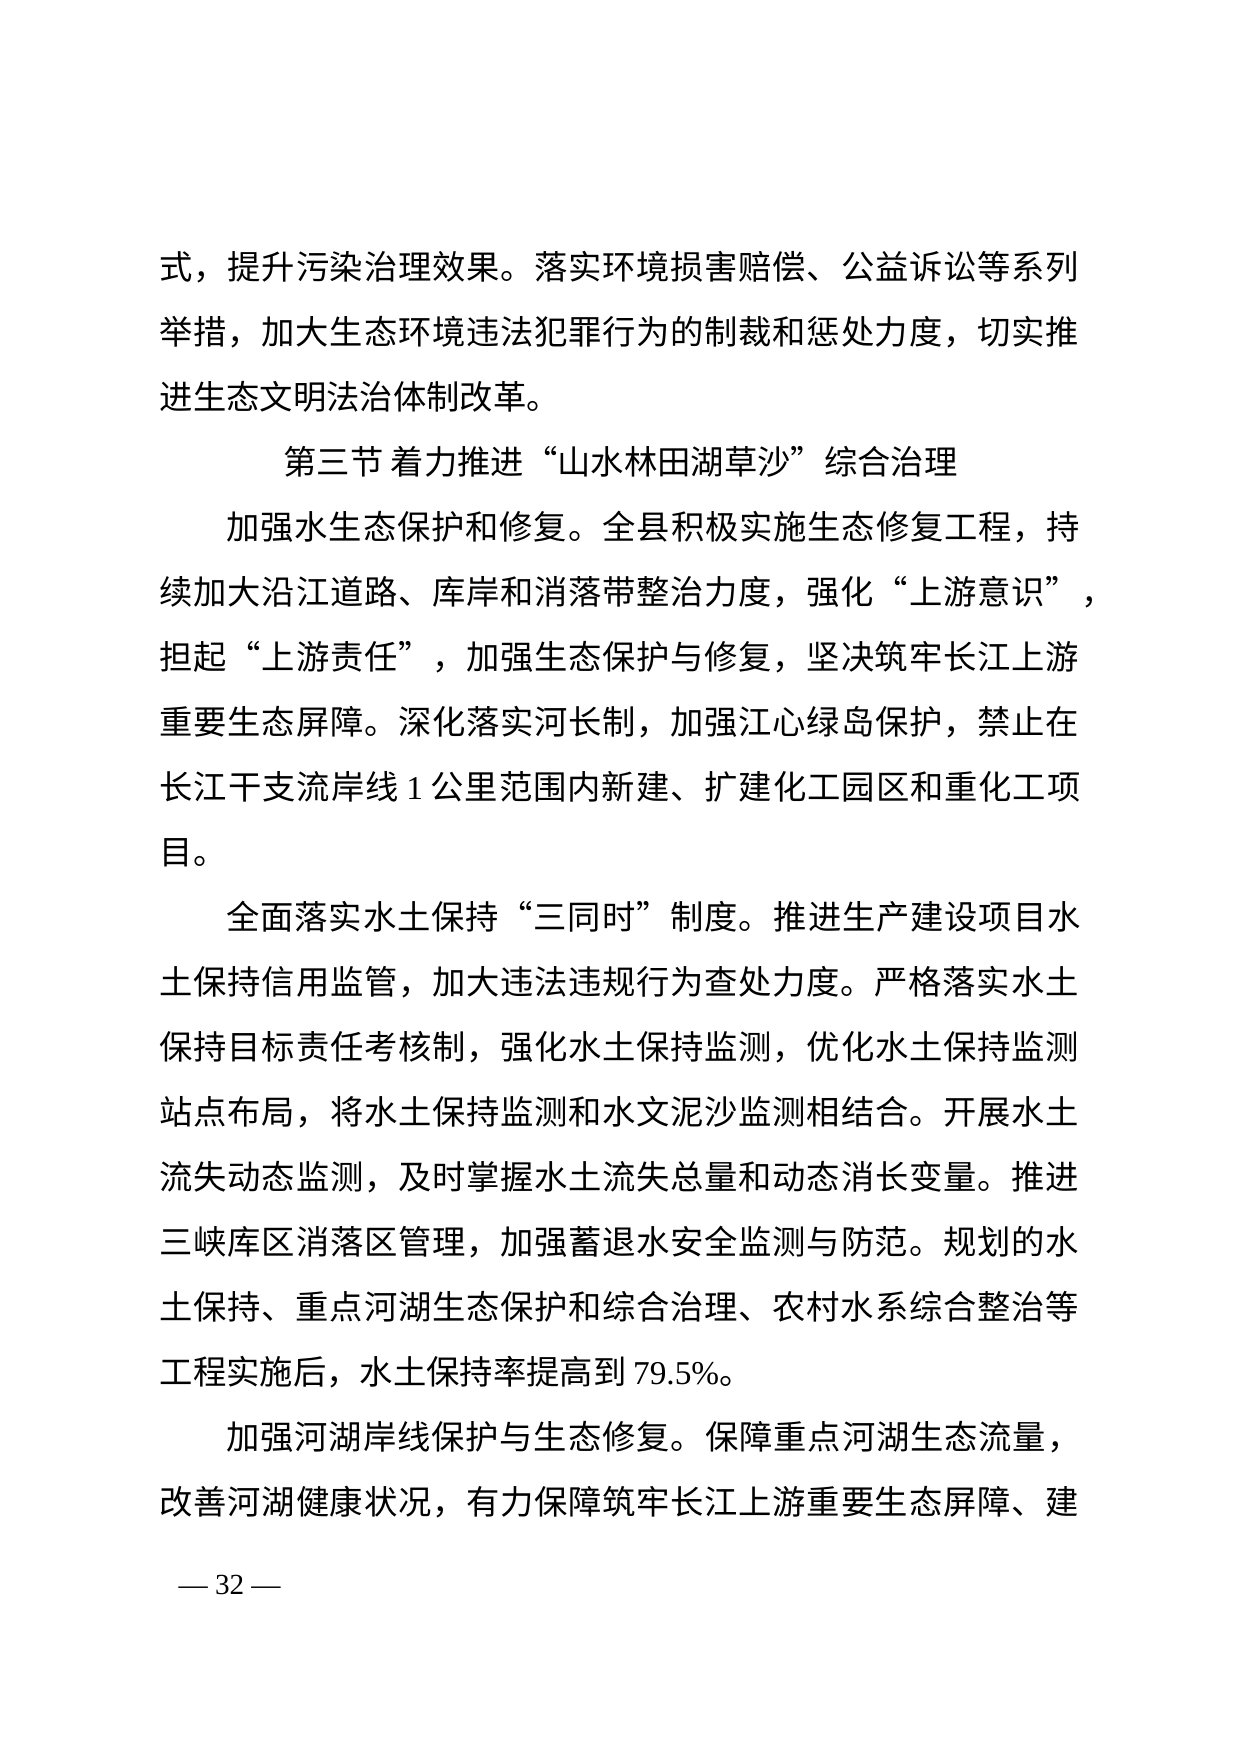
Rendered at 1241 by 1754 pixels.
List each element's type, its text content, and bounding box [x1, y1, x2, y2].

text 加强水生态保护和修复。全县积极实施生态修复工程，持续加大沿江道路、库岸和消落带整治力度，强化“上游意识”，担起“上游责任”，加强生态保护与修复，坚决筑牢长江上游重要生态屏障。深化落实河长制，加强江心绿岛保护，禁止在长江干支流岸线1公里范围内新建、扩建化工园区和重化工项目。 [159, 493, 1081, 883]
text 全面落实水土保持“三同时”制度。推进生产建设项目水土保持信用监管，加大违法违规行为查处力度。严格落实水土保持目标责任考核制，强化水土保持监测，优化水土保持监测站点布局，将水土保持监测和水文泥沙监测相结合。开展水土流失动态监测，及时掌握水土流失总量和动态消长变量。推进三峡库区消落区管理，加强蓄退水安全监测与防范。规划的水土保持、重点河湖生态保护和综合治理、农村水系综合整治等工程实施后，水土保持率提高到79.5%。 [159, 883, 1081, 1403]
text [159, 233, 1081, 428]
subtitle 第三节 着力推进“山水林田湖草沙”综合治理 [159, 428, 1081, 493]
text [159, 1403, 1081, 1533]
